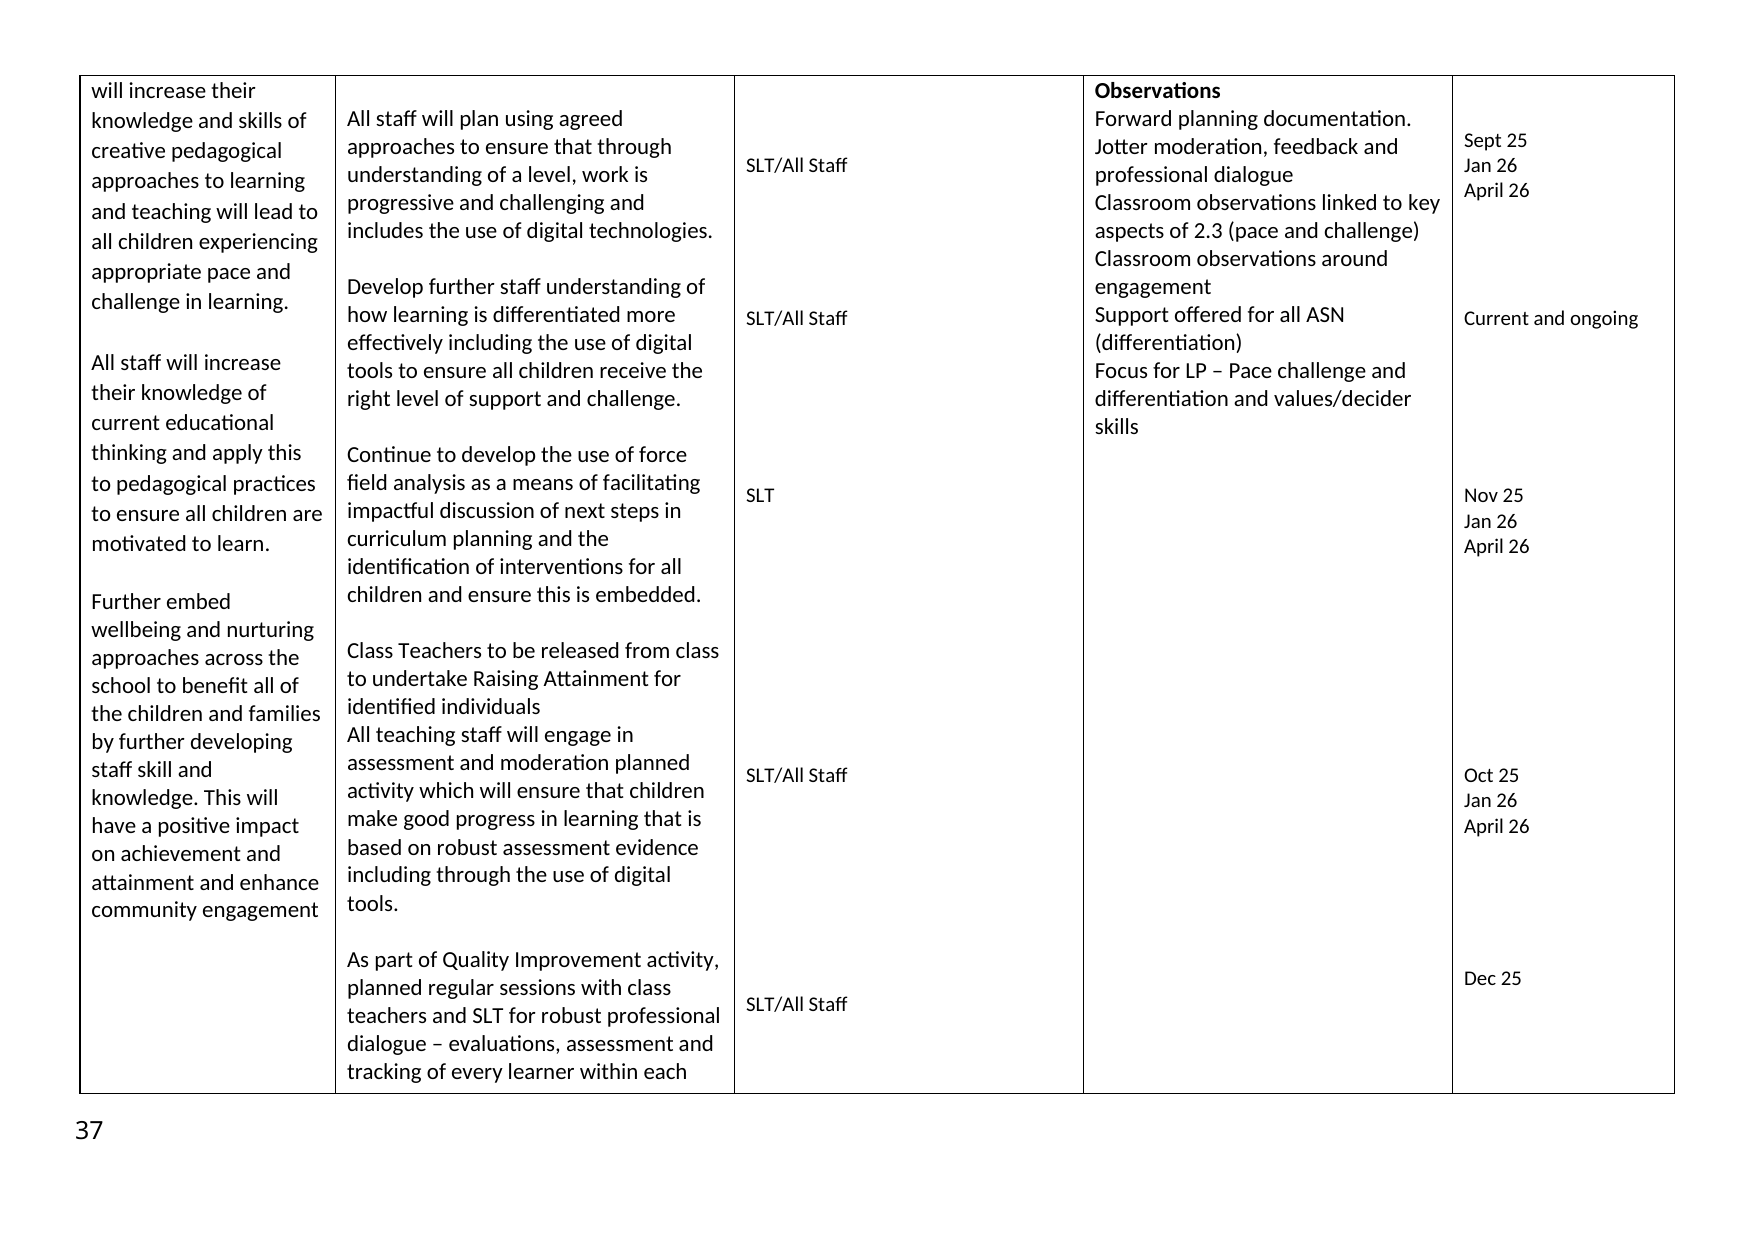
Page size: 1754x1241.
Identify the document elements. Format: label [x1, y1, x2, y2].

table_cell [1084, 76, 1452, 1093]
table_cell [1453, 76, 1674, 1093]
table_cell [81, 76, 335, 1093]
table_cell [735, 76, 1083, 1093]
table_cell [336, 76, 734, 1093]
